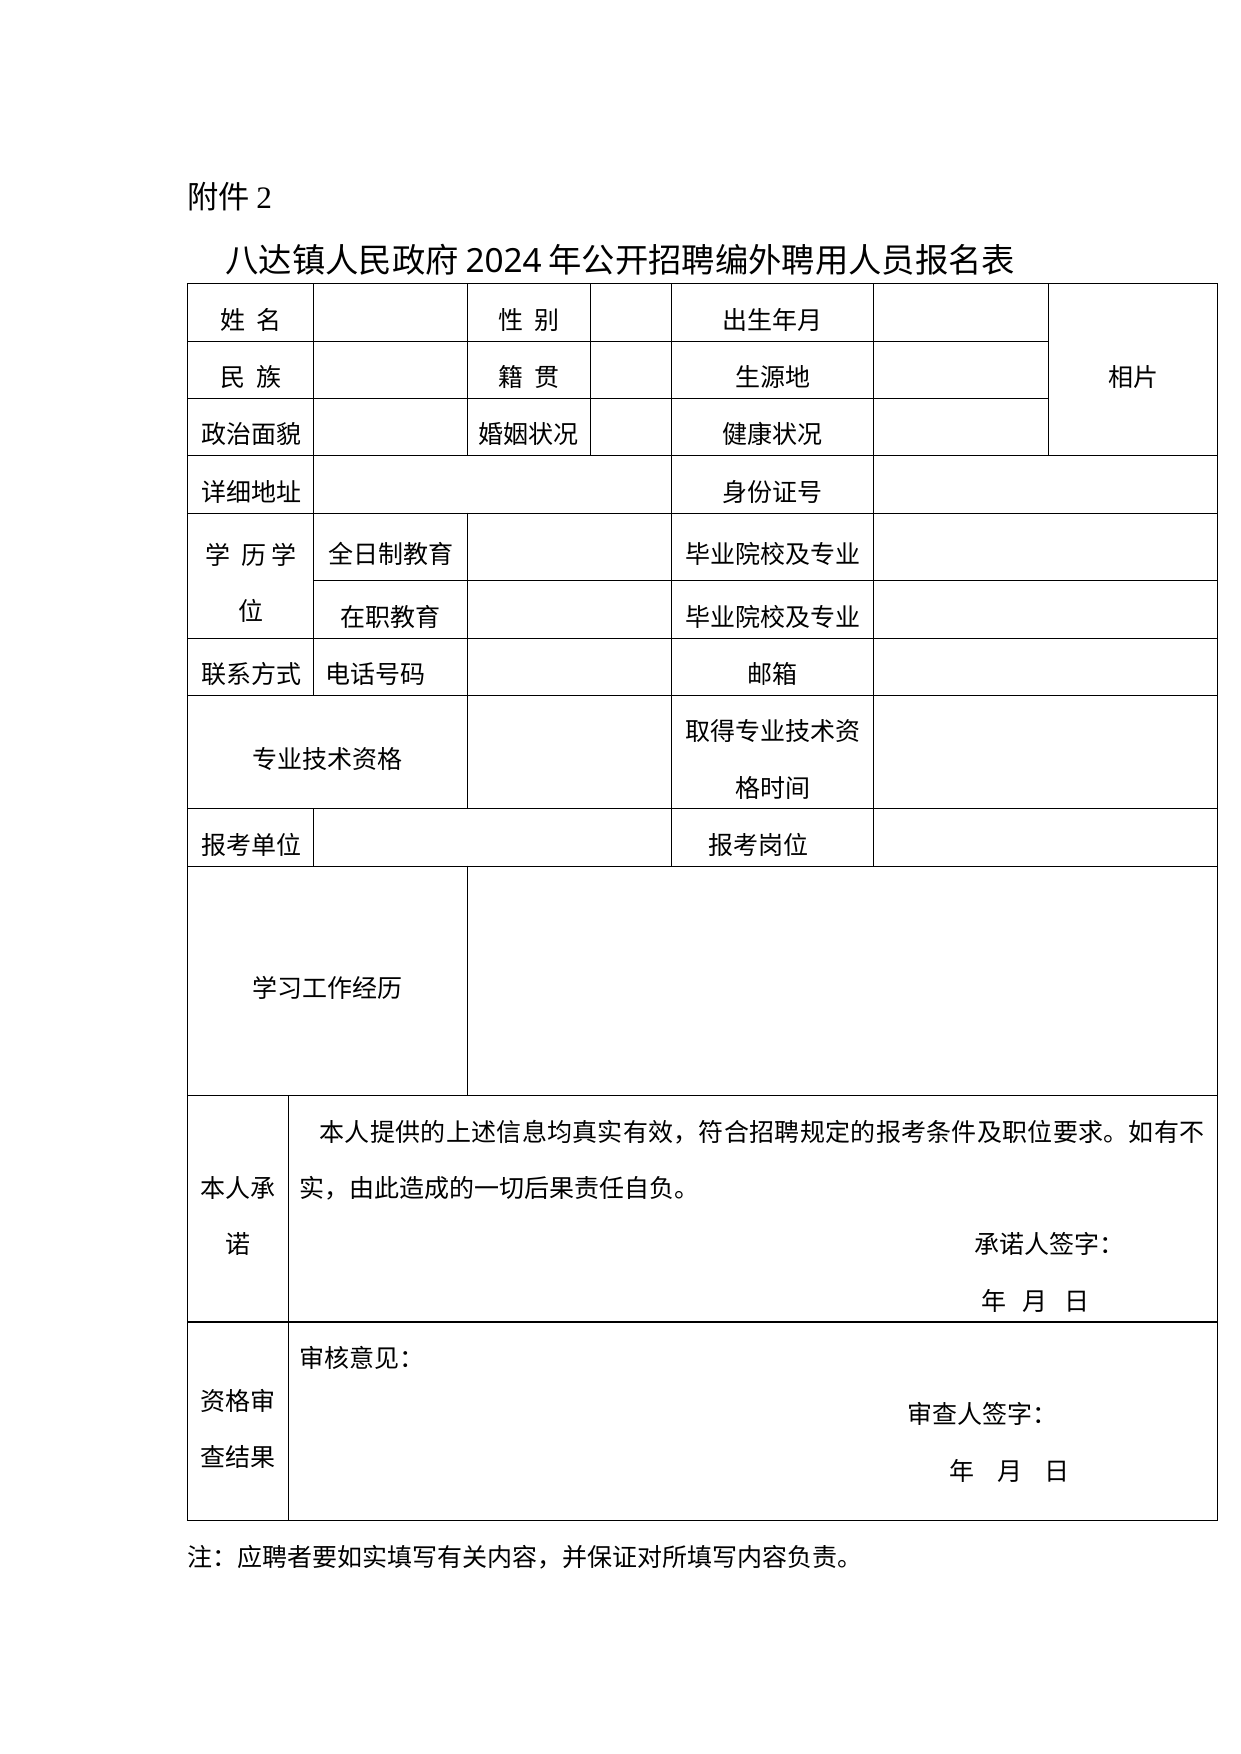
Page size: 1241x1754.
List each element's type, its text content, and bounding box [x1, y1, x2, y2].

table_cell [874, 639, 1217, 695]
text 附件2 [187, 162, 1053, 227]
table_cell [468, 581, 671, 637]
table_cell 审核意见： 审查人签字： 年 月 日 [289, 1323, 1217, 1520]
table_cell 详细地址 [188, 456, 313, 512]
table_cell 在职教育 [314, 581, 467, 637]
table_cell 联系方式 [188, 639, 313, 695]
table_header 相片 [1049, 284, 1217, 455]
table_cell 电话号码 [314, 639, 467, 695]
table_cell [314, 342, 467, 398]
table_cell 政治面貌 [188, 399, 313, 455]
table_cell 全日制教育 [314, 514, 467, 580]
table_header [874, 284, 1048, 341]
table_cell 报考单位 [188, 809, 313, 866]
table_cell [591, 342, 671, 398]
table_cell 本人承诺 [188, 1096, 288, 1321]
text 八达镇人民政府2024年公开招聘编外聘用人员报名表 [187, 227, 1053, 283]
table_cell [468, 867, 1217, 1095]
table_cell 本人提供的上述信息均真实有效，符合招聘规定的报考条件及职位要求。如有不实，由此造成的一切后果责任自负。 承诺人签字： 年 月 日 [289, 1096, 1217, 1321]
table_cell [874, 581, 1217, 637]
table_cell 毕业院校及专业 [672, 514, 873, 580]
table_cell [314, 809, 671, 866]
table_cell 邮箱 [672, 639, 873, 695]
table_cell [874, 809, 1217, 866]
table_cell 毕业院校及专业 [672, 581, 873, 637]
table_cell 取得专业技术资 格时间 [672, 696, 873, 808]
table_cell [468, 514, 671, 580]
table_cell [874, 399, 1048, 455]
table_cell [874, 456, 1217, 512]
table_cell 籍 贯 [468, 342, 590, 398]
table_cell 报考岗位 [672, 809, 873, 866]
table_cell [468, 639, 671, 695]
table_header [591, 284, 671, 341]
table_header 出生年月 [672, 284, 873, 341]
table_header [314, 284, 467, 341]
table_cell [314, 399, 467, 455]
table_header 姓 名 [188, 284, 313, 341]
table_cell [874, 514, 1217, 580]
table_cell 学 历 学 位 [188, 514, 313, 637]
table_cell [468, 696, 671, 808]
table_cell 学习工作经历 [188, 867, 467, 1095]
text 注：应聘者要如实填写有关内容，并保证对所填写内容负责。 [187, 1521, 1053, 1578]
table_cell 健康状况 [672, 399, 873, 455]
table_cell 专业技术资格 [188, 696, 467, 808]
table_cell [874, 342, 1048, 398]
table_cell 资格审查结果 [188, 1323, 288, 1520]
table_header 性 别 [468, 284, 590, 341]
table_cell 身份证号 [672, 456, 873, 512]
table_cell [314, 456, 671, 512]
table_cell [591, 399, 671, 455]
table_cell [874, 696, 1217, 808]
table_cell 生源地 [672, 342, 873, 398]
table_cell 婚姻状况 [468, 399, 590, 455]
table_cell 民 族 [188, 342, 313, 398]
